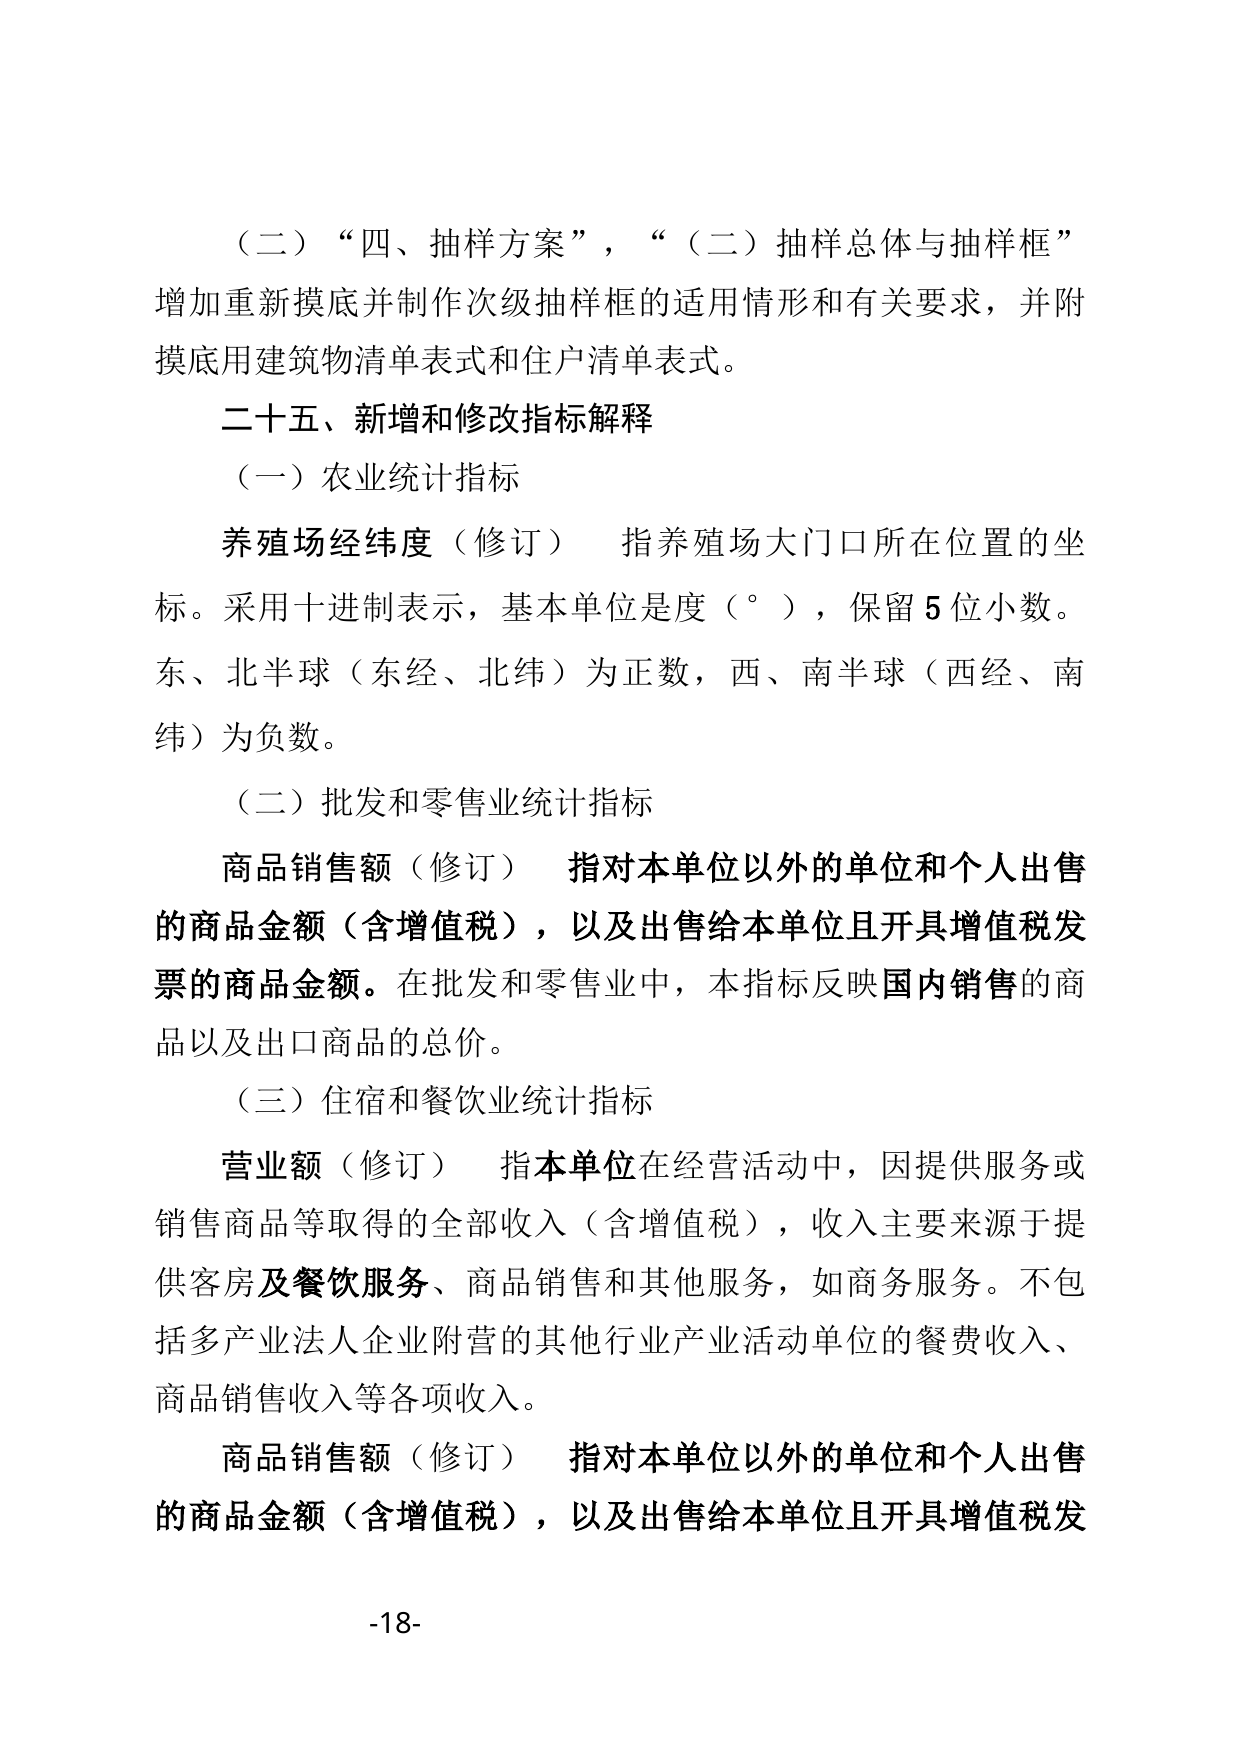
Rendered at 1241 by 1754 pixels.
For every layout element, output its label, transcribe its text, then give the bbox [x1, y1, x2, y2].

text （一）农业统计指标 [153, 442, 1087, 507]
text 养殖场经纬度（修订） 指养殖场大门口所在位置的坐标。采用十进制表示，基本单位是度（°），保留5位小数。东、北半球（东经、北纬）为正数，西、南半球（西经、南纬）为负数。 [153, 507, 1087, 767]
text 营业额（修订） 指本单位在经营活动中，因提供服务或销售商品等取得的全部收入（含增值税），收入主要来源于提供客房及餐饮服务、商品销售和其他服务，如商务服务。不包括多产业法人企业附营的其他行业产业活动单位的餐费收入、商品销售收入等各项收入。 [153, 1131, 1087, 1422]
list （二）“四、抽样方案”，“（二）抽样总体与抽样框”增加重新摸底并制作次级抽样框的适用情形和有关要求，并附摸底用建筑物清单表式和住户清单表式。 [153, 209, 1087, 384]
text 商品销售额（修订） 指对本单位以外的单位和个人出售的商品金额（含增值税），以及出售给本单位且开具增值税发票的商品金额。在批发和零售业中，本指标反映国内销售的商品以及出口商品的总价。 [153, 832, 1087, 1066]
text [153, 1422, 1087, 1539]
text （二）批发和零售业统计指标 [153, 767, 1087, 832]
text （三）住宿和餐饮业统计指标 [153, 1066, 1087, 1131]
list 二十五、新增和修改指标解释 [153, 384, 1087, 442]
